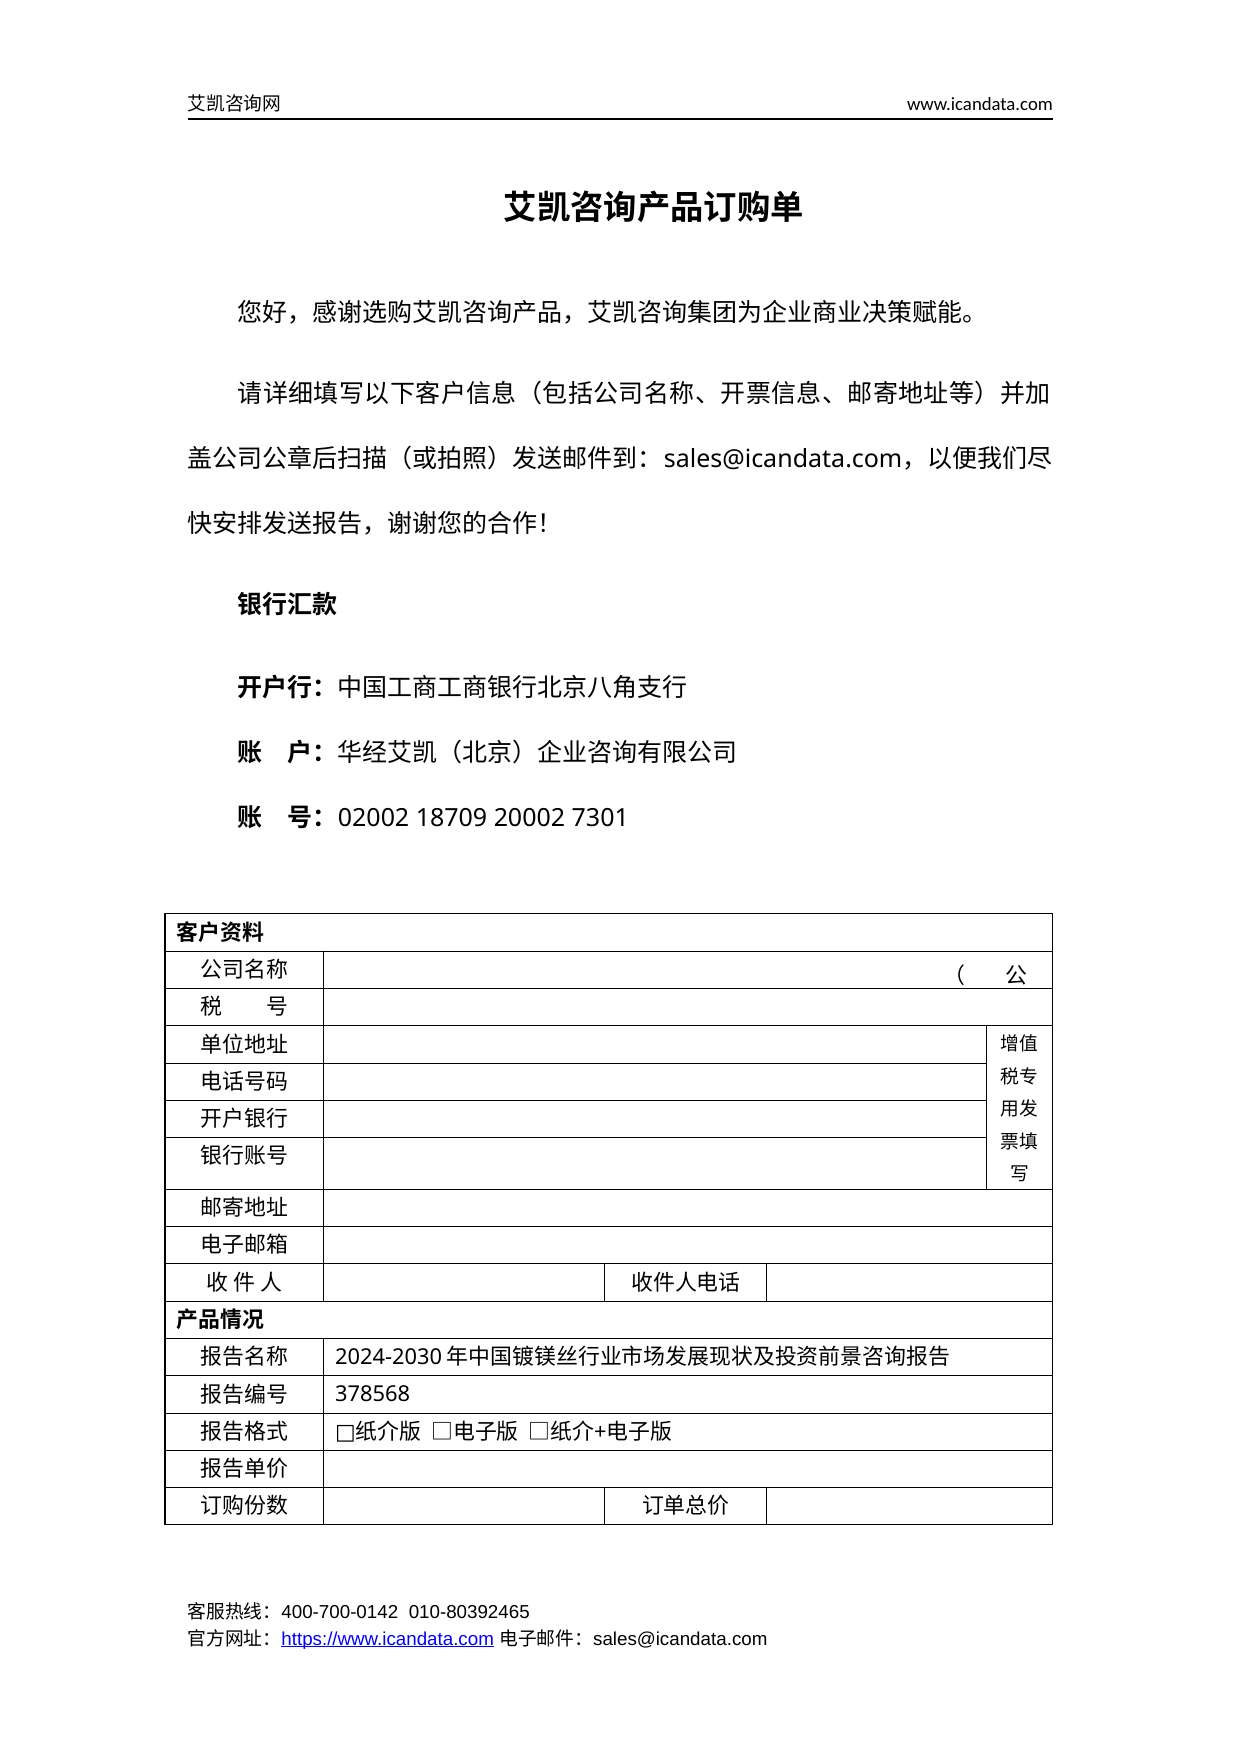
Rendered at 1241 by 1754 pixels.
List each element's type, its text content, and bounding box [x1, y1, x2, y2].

text 请详细填写以下客户信息（包括公司名称、开票信息、邮寄地址等）并加盖公司公章后扫描（或拍照）发送邮件到：sales@icandata.com，以便我们尽快安排发送报告，谢谢您的合作！ [187, 359, 1053, 554]
table_cell [324, 1101, 986, 1137]
table_cell 报告名称 [166, 1339, 323, 1375]
table_cell 银行账号 [166, 1138, 323, 1189]
table_cell 增值税专用发票填写 [987, 1026, 1052, 1189]
text 艾凯咨询产品订购单 [187, 172, 1053, 237]
table_cell [324, 1227, 1052, 1263]
table_cell 收件人电话 [605, 1264, 766, 1301]
table_cell 产品情况 [166, 1302, 1052, 1338]
text 银行汇款 [187, 570, 1053, 635]
table_cell [324, 1488, 604, 1524]
table_cell [324, 1451, 1052, 1487]
table_cell □纸介版 □电子版 □纸介+电子版 [324, 1414, 1052, 1450]
table_cell [324, 1138, 986, 1189]
table_cell 税 号 [166, 989, 323, 1025]
table_cell 电子邮箱 [166, 1227, 323, 1263]
table_cell [324, 1190, 1052, 1226]
table_cell 单位地址 [166, 1026, 323, 1062]
table_cell [324, 1264, 604, 1301]
table_cell [324, 1064, 986, 1100]
table_cell [324, 989, 1052, 1025]
table_cell 邮寄地址 [166, 1190, 323, 1226]
table_cell 开户银行 [166, 1101, 323, 1137]
table_cell 报告编号 [166, 1376, 323, 1412]
text 账 号：02002 18709 20002 7301 [187, 783, 1053, 848]
text 账 户：华经艾凯（北京）企业咨询有限公司 [187, 718, 1053, 783]
table_cell 订购份数 [166, 1488, 323, 1524]
table_cell 2024-2030年中国镀镁丝行业市场发展现状及投资前景咨询报告 [324, 1339, 1052, 1375]
table_cell [767, 1488, 1052, 1524]
table_cell 订单总价 [605, 1488, 766, 1524]
table_header 客户资料 [166, 914, 1052, 951]
table_cell 公司名称 [166, 952, 323, 988]
table_cell 收 件 人 [166, 1264, 323, 1301]
table_cell 378568 [324, 1376, 1052, 1412]
table_cell 电话号码 [166, 1064, 323, 1100]
table_cell [324, 1026, 986, 1062]
table_cell 报告单价 [166, 1451, 323, 1487]
text 您好，感谢选购艾凯咨询产品，艾凯咨询集团为企业商业决策赋能。 [187, 278, 1053, 343]
text 开户行：中国工商工商银行北京八角支行 [187, 653, 1053, 718]
table_cell 报告格式 [166, 1414, 323, 1450]
table_cell [324, 952, 1052, 988]
table_cell [767, 1264, 1052, 1301]
